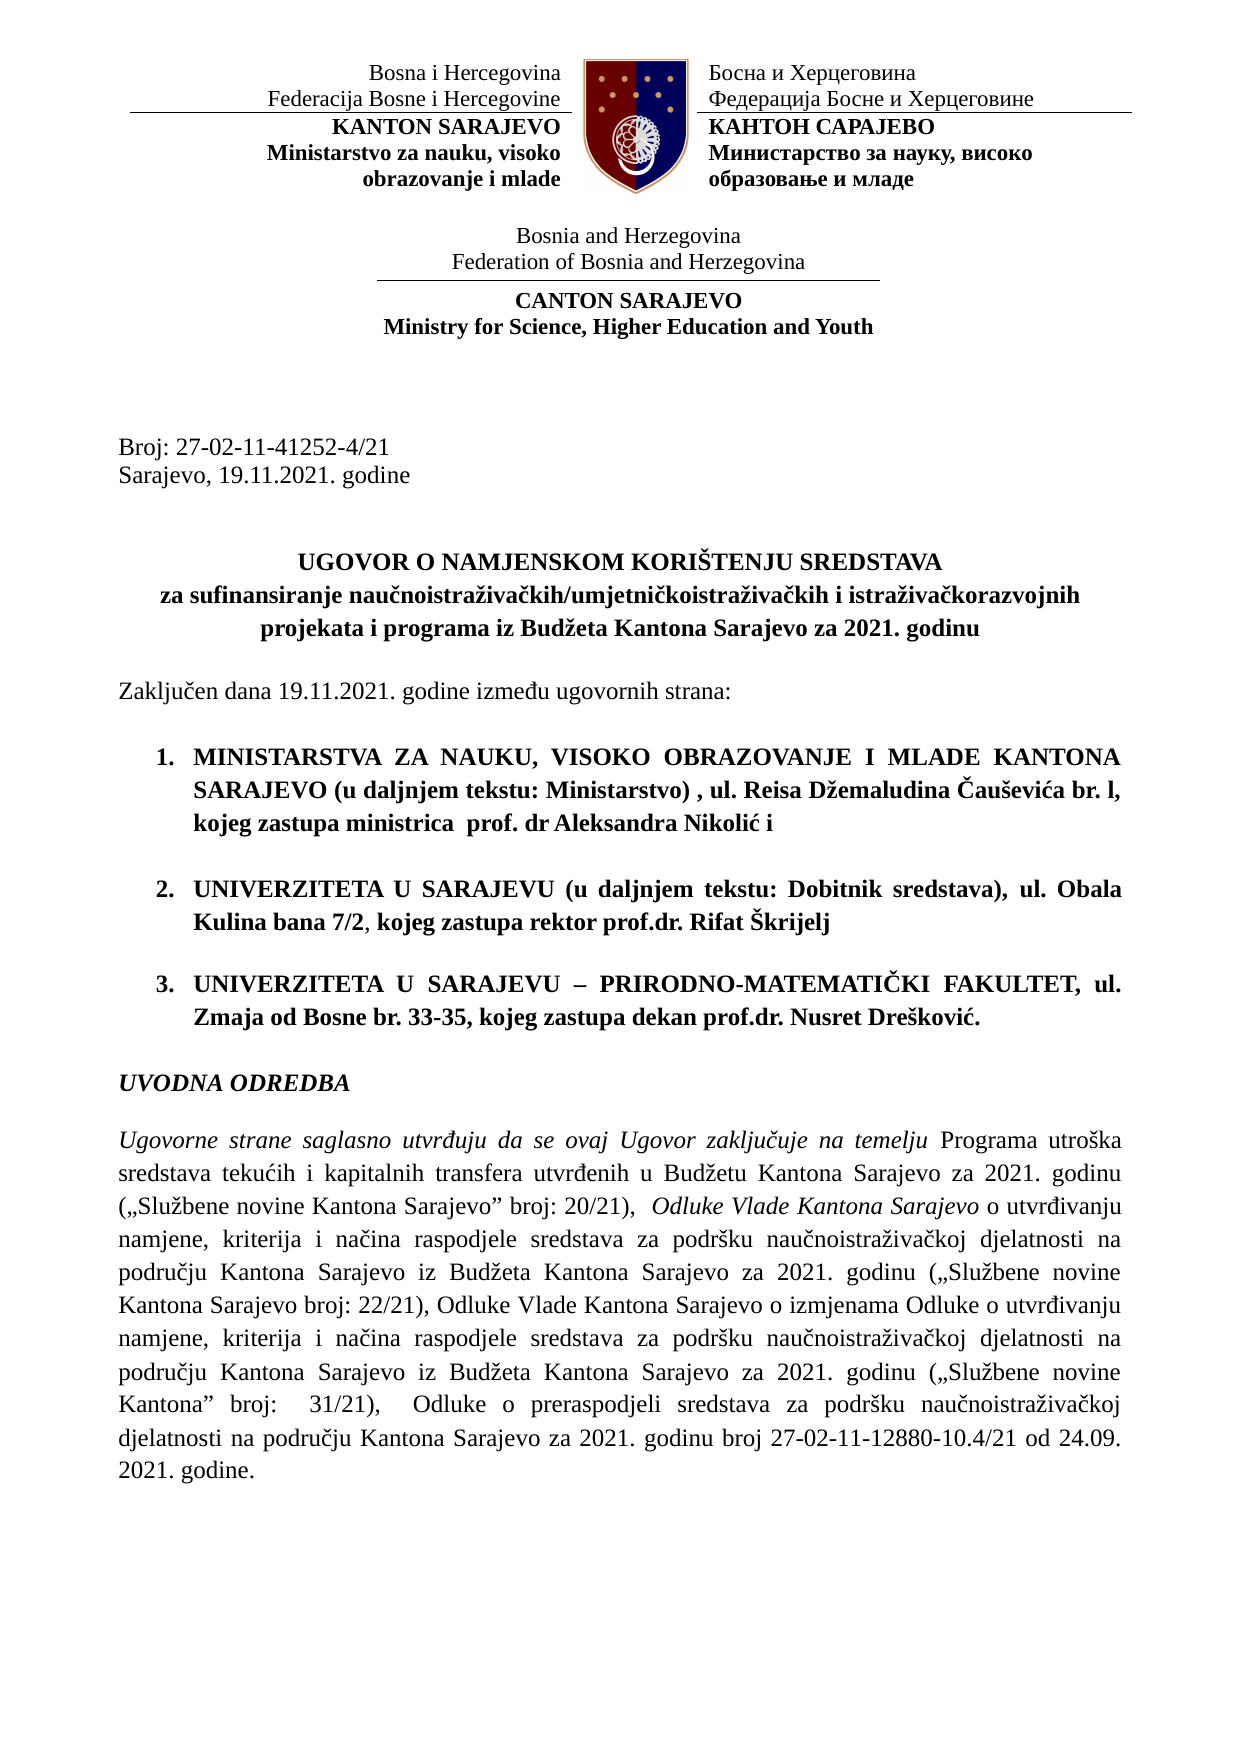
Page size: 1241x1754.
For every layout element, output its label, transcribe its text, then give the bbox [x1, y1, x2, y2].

text UVODNA ODREDBA [118, 1068, 1122, 1097]
text Broj: 27-02-11-41252-4/21 [118, 432, 1122, 460]
text Sarajevo, 19.11.2021. godine [118, 460, 1122, 489]
text Zaključen dana 19.11.2021. godine između ugovornih strana: [118, 676, 1122, 705]
list UNIVERZITETA U SARAJEVU – PRIRODNO-MATEMATIČKI FAKULTET, ul. Zmaja od Bosne br. 33-35, kojeg zastupa dekan prof.dr. Nusret Drešković. [156, 969, 1122, 1031]
text Ugovorne strane saglasno utvrđuju da se ovaj Ugovor zaključuje na temelju Programa utroška sredstava tekućih i kapitalnih transfera utvrđenih u Budžetu Kantona Sarajevo za 2021. godinu („Službene novine Kantona Sarajevo” broj: 20/21), Odluke Vlade Kantona Sarajevo o utvrđivanju namjene, kriterija i načina raspodjele sredstava za podršku naučnoistraživačkoj djelatnosti na području Kantona Sarajevo iz Budžeta Kantona Sarajevo za 2021. godinu („Službene novine Kantona Sarajevo broj: 22/21), Odluke Vlade Kantona Sarajevo o izmjenama Odluke o utvrđivanju namjene, kriterija i načina raspodjele sredstava za podršku naučnoistraživačkoj djelatnosti na području Kantona Sarajevo iz Budžeta Kantona Sarajevo za 2021. godinu („Službene novine Kantona” broj: 31/21), Odluke o preraspodjeli sredstava za podršku naučnoistraživačkoj djelatnosti na području Kantona Sarajevo za 2021. godinu broj 27-02-11-12880-10.4/21 od 24.09. 2021. godine. [118, 1125, 1122, 1484]
picture [583, 59, 689, 194]
text UGOVOR O NAMJENSKOM KORIŠTENJU SREDSTAVA [118, 547, 1122, 575]
list UNIVERZITETA U SARAJEVU (u daljnjem tekstu: Dobitnik sredstava), ul. Obala Kulina bana 7/2, kojeg zastupa rektor prof.dr. Rifat Škrijelj [156, 874, 1122, 936]
text za sufinansiranje naučnoistraživačkih/umjetničkoistraživačkih i istraživačkorazvojnih projekata i programa iz Budžeta Kantona Sarajevo za 2021. godinu [118, 580, 1122, 641]
list MINISTARSTVA ZA NAUKU, VISOKO OBRAZOVANJE I MLADE KANTONA SARAJEVO (u daljnjem tekstu: Ministarstvo) , ul. Reisa Džemaludina Čauševića br. l, kojeg zastupa ministrica prof. dr Aleksandra Nikolić i [156, 742, 1122, 837]
